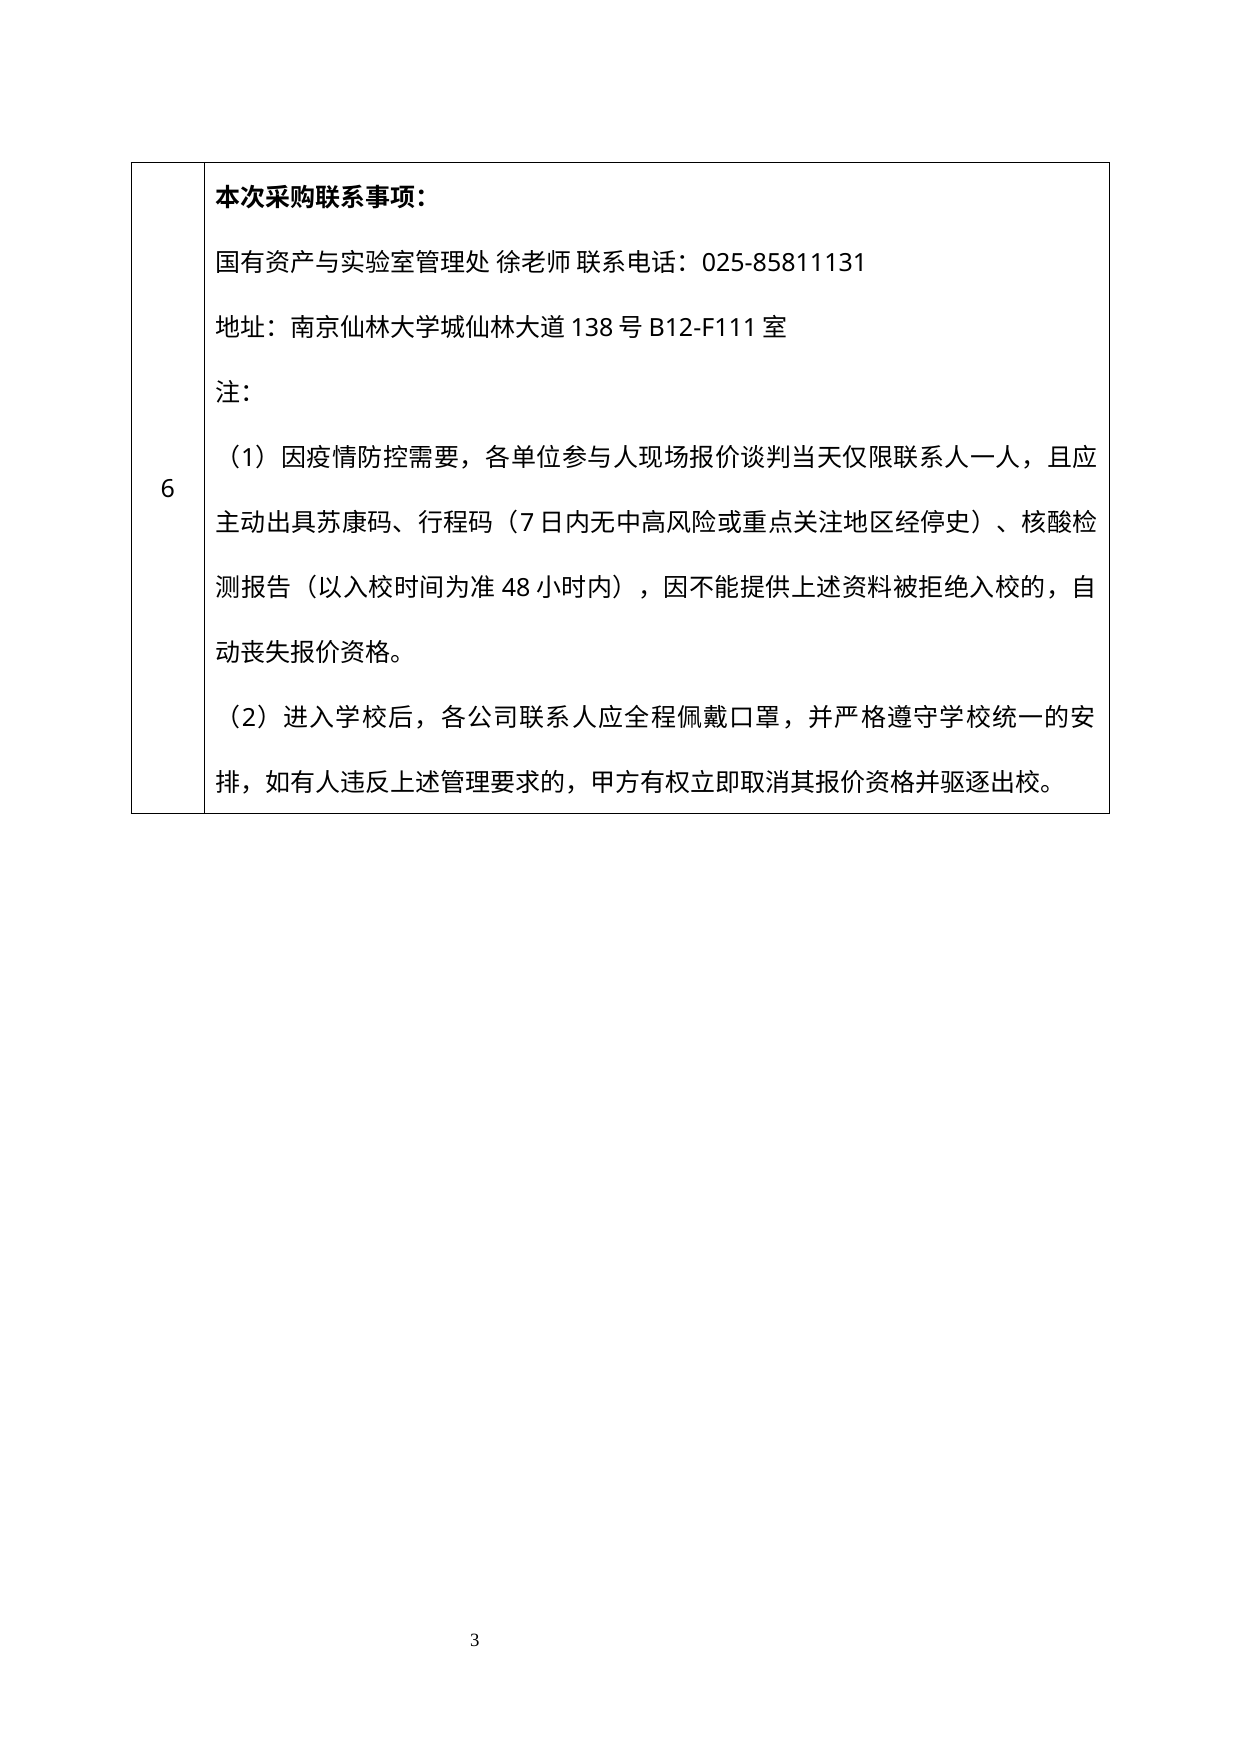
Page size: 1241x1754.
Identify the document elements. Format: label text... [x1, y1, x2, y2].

table_cell 6 [132, 163, 204, 813]
table_cell 本次采购联系事项： 国有资产与实验室管理处 徐老师 联系电话：025-85811131 地址：南京仙林大学城仙林大道138号B12-F111室 注： （1）因疫情防控需要，各单位参与人现场报价谈判当天仅限联系人一人，且应主动出具苏康码、行程码（7日内无中高风险或重点关注地区经停史）、核酸检测报告（以入校时间为准48小时内），因不能提供上述资料被拒绝入校的，自动丧失报价资格。 （2）进入学校后，各公司联系人应全程佩戴口罩，并严格遵守学校统一的安排，如有人违反上述管理要求的，甲方有权立即取消其报价资格并驱逐出校。 [205, 163, 1109, 813]
